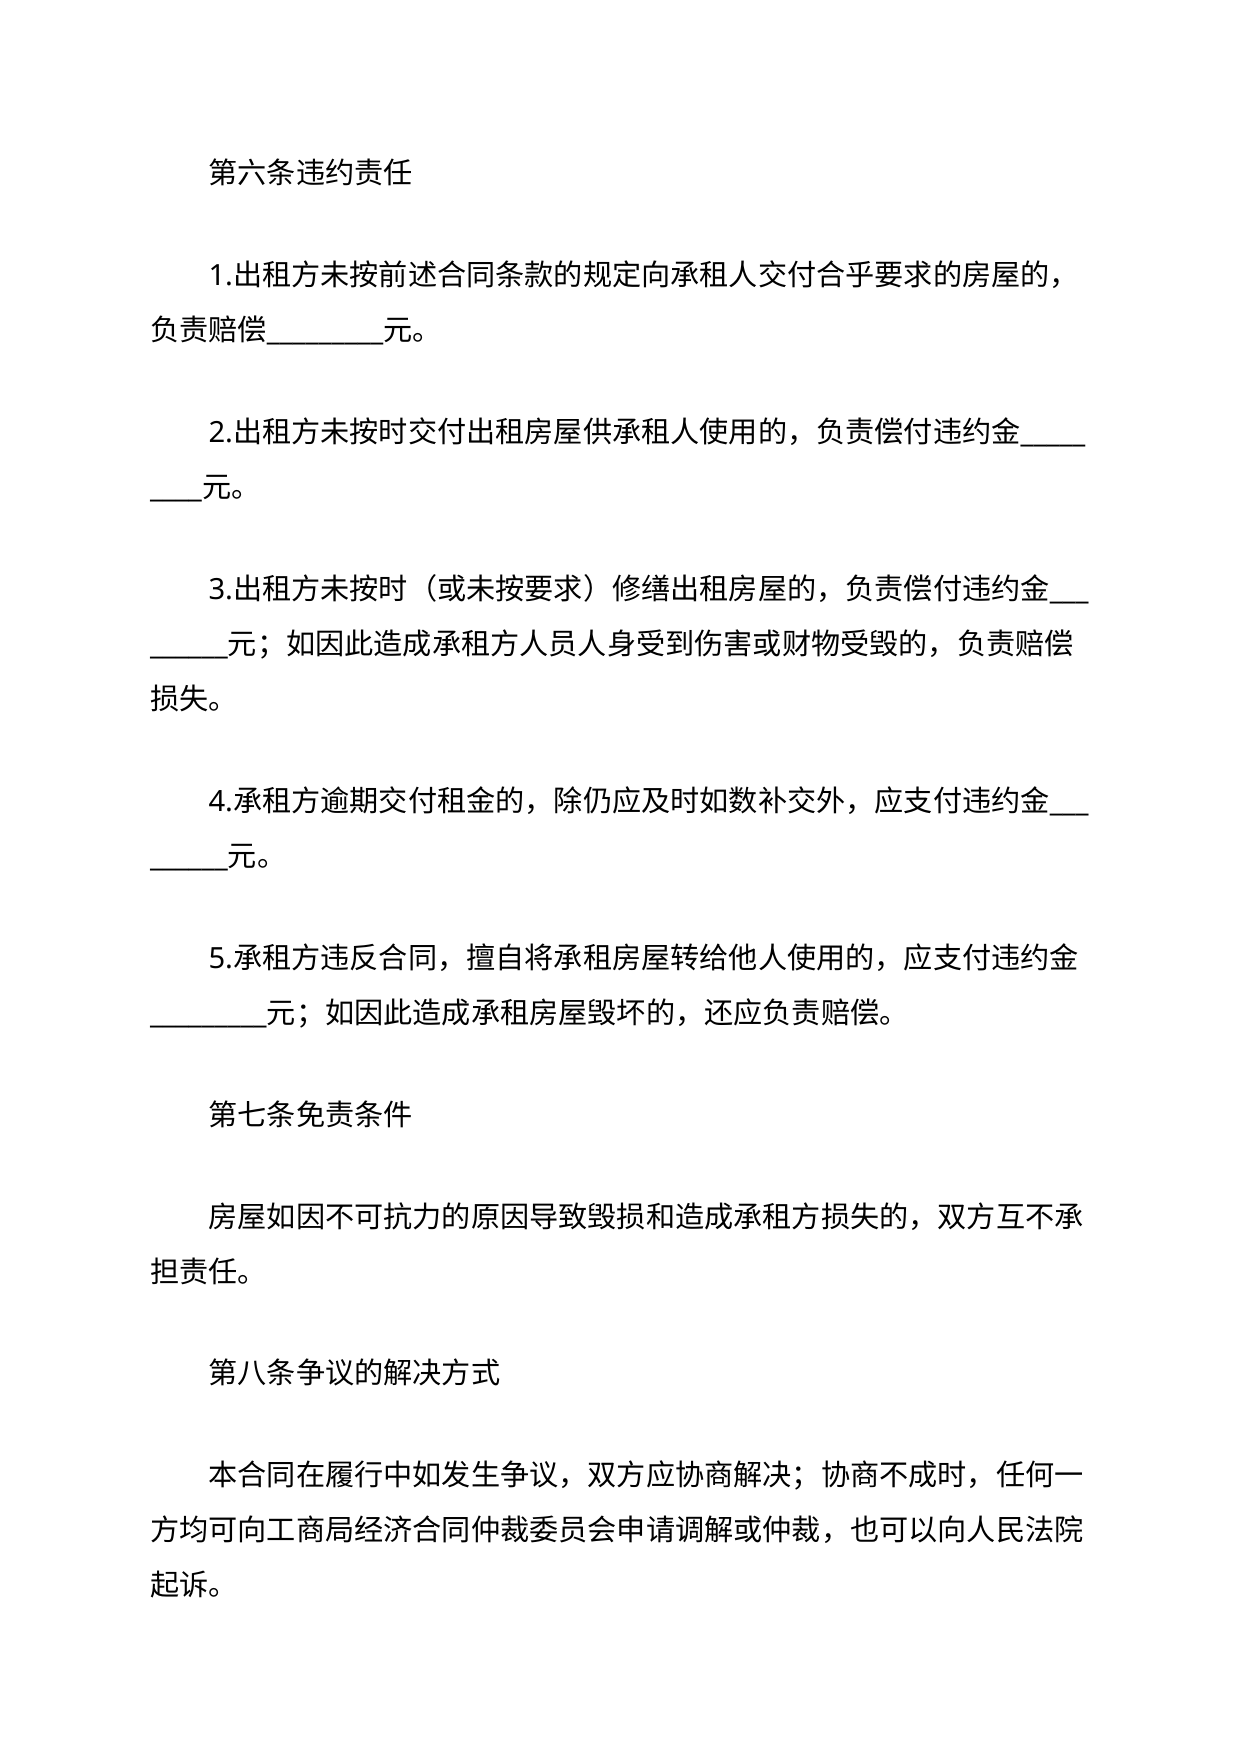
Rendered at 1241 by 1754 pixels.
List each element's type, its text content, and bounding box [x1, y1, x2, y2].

text 本合同在履行中如发生争议，双方应协商解决；协商不成时，任何一方均可向工商局经济合同仲裁委员会申请调解或仲裁，也可以向人民法院起诉。 [150, 1452, 1090, 1604]
text 2.出租方未按时交付出租房屋供承租人使用的，负责偿付违约金_________元。 [150, 409, 1090, 506]
text 房屋如因不可抗力的原因导致毁损和造成承租方损失的，双方互不承担责任。 [150, 1193, 1090, 1290]
text 1.出租方未按前述合同条款的规定向承租人交付合乎要求的房屋的，负责赔偿_________元。 [150, 252, 1090, 349]
text 4.承租方逾期交付租金的，除仍应及时如数补交外，应支付违约金_________元。 [150, 777, 1090, 875]
text 第六条违约责任 [150, 150, 1090, 192]
text 5.承租方违反合同，擅自将承租房屋转给他人使用的，应支付违约金_________元；如因此造成承租房屋毁坏的，还应负责赔偿。 [150, 934, 1090, 1032]
text 第八条争议的解决方式 [150, 1350, 1090, 1392]
text 3.出租方未按时（或未按要求）修缮出租房屋的，负责偿付违约金_________元；如因此造成承租方人员人身受到伤害或财物受毁的，负责赔偿损失。 [150, 566, 1090, 718]
text 第七条免责条件 [150, 1091, 1090, 1134]
